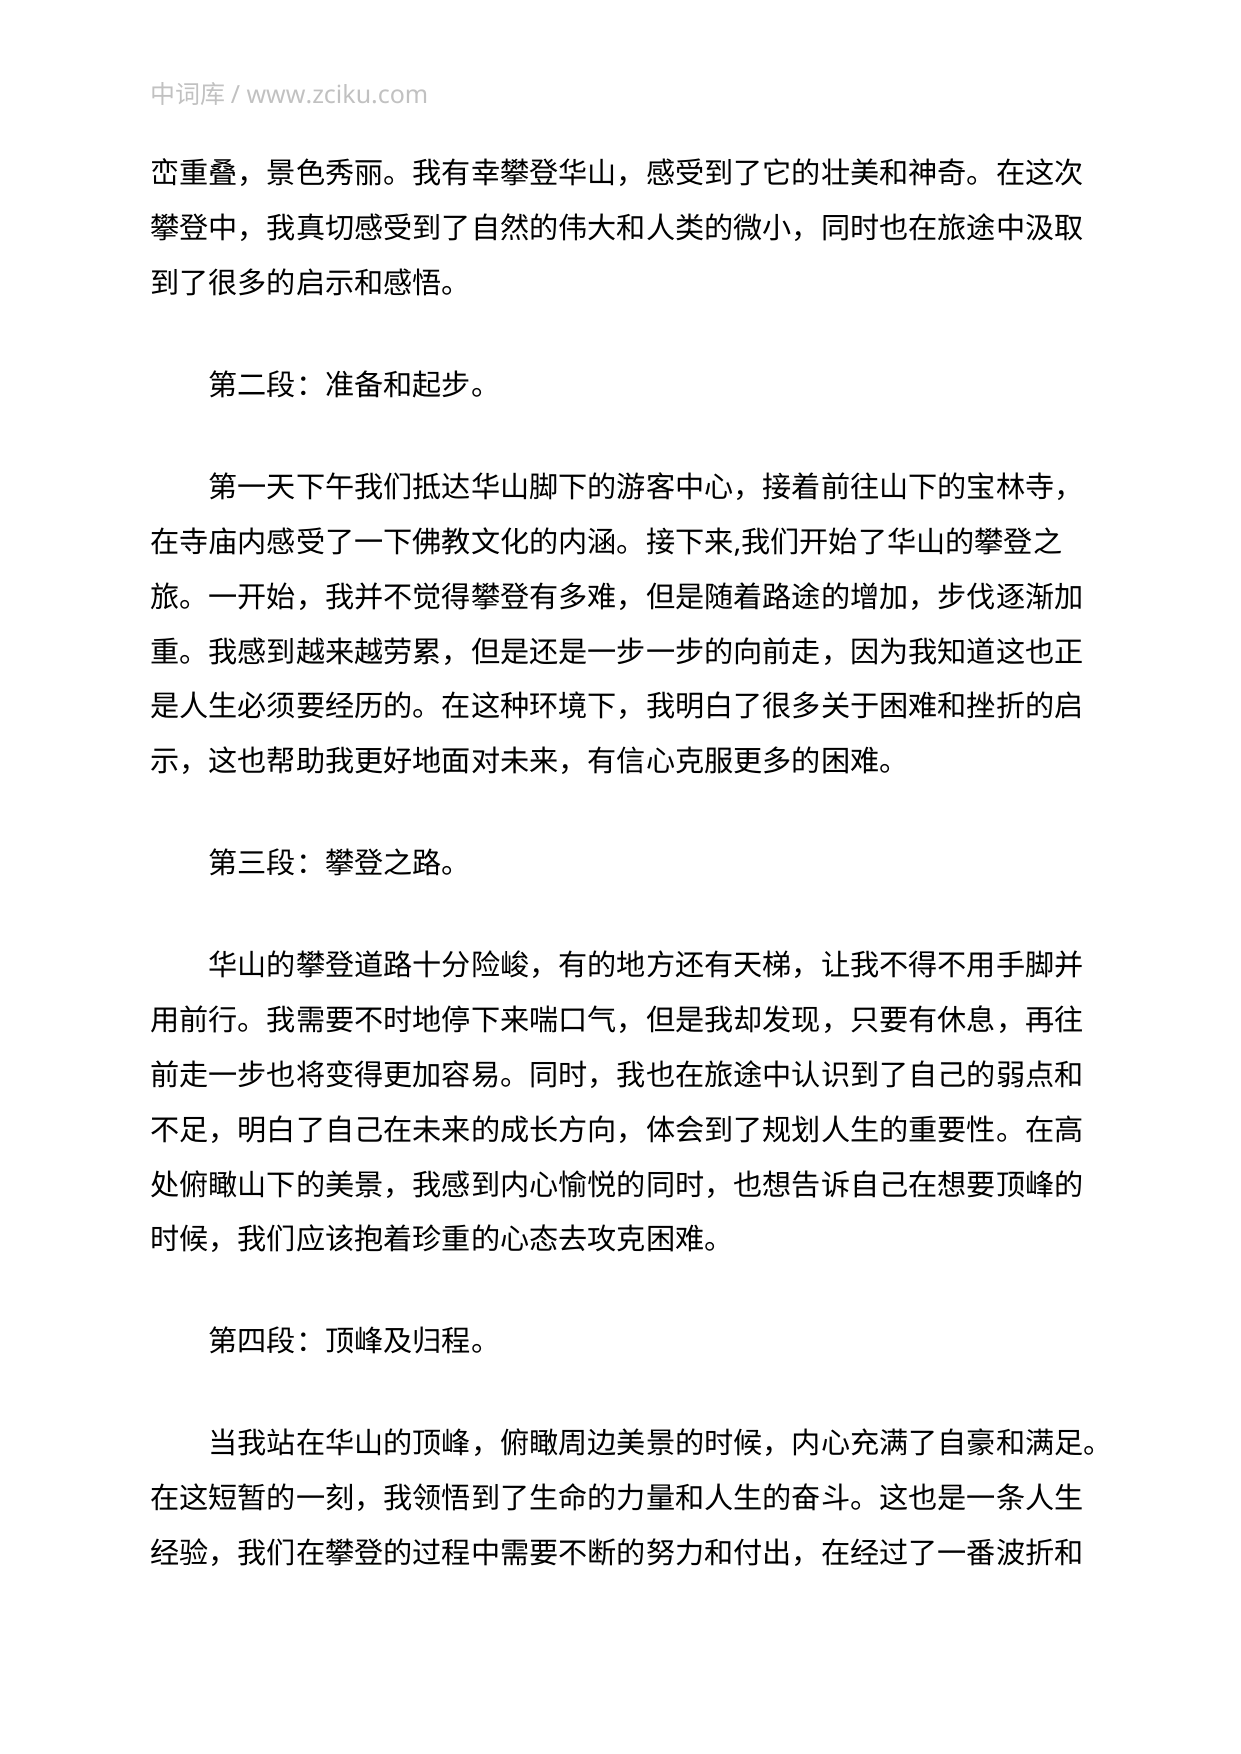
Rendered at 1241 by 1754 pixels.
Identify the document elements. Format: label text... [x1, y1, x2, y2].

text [150, 150, 1090, 302]
text 华山的攀登道路十分险峻，有的地方还有天梯，让我不得不用手脚并用前行。我需要不时地停下来喘口气，但是我却发现，只要有休息，再往前走一步也将变得更加容易。同时，我也在旅途中认识到了自己的弱点和不足，明白了自己在未来的成长方向，体会到了规划人生的重要性。在高处俯瞰山下的美景，我感到内心愉悦的同时，也想告诉自己在想要顶峰的时候，我们应该抱着珍重的心态去攻克困难。 [150, 941, 1090, 1258]
text 第一天下午我们抵达华山脚下的游客中心，接着前往山下的宝林寺，在寺庙内感受了一下佛教文化的内涵。接下来,我们开始了华山的攀登之旅。一开始，我并不觉得攀登有多难，但是随着路途的增加，步伐逐渐加重。我感到越来越劳累，但是还是一步一步的向前走，因为我知道这也正是人生必须要经历的。在这种环境下，我明白了很多关于困难和挫折的启示，这也帮助我更好地面对未来，有信心克服更多的困难。 [150, 463, 1090, 780]
text 第四段：顶峰及归程。 [150, 1318, 1090, 1360]
text 第三段：攀登之路。 [150, 840, 1090, 882]
text 第二段：准备和起步。 [150, 362, 1090, 404]
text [150, 1419, 1090, 1572]
